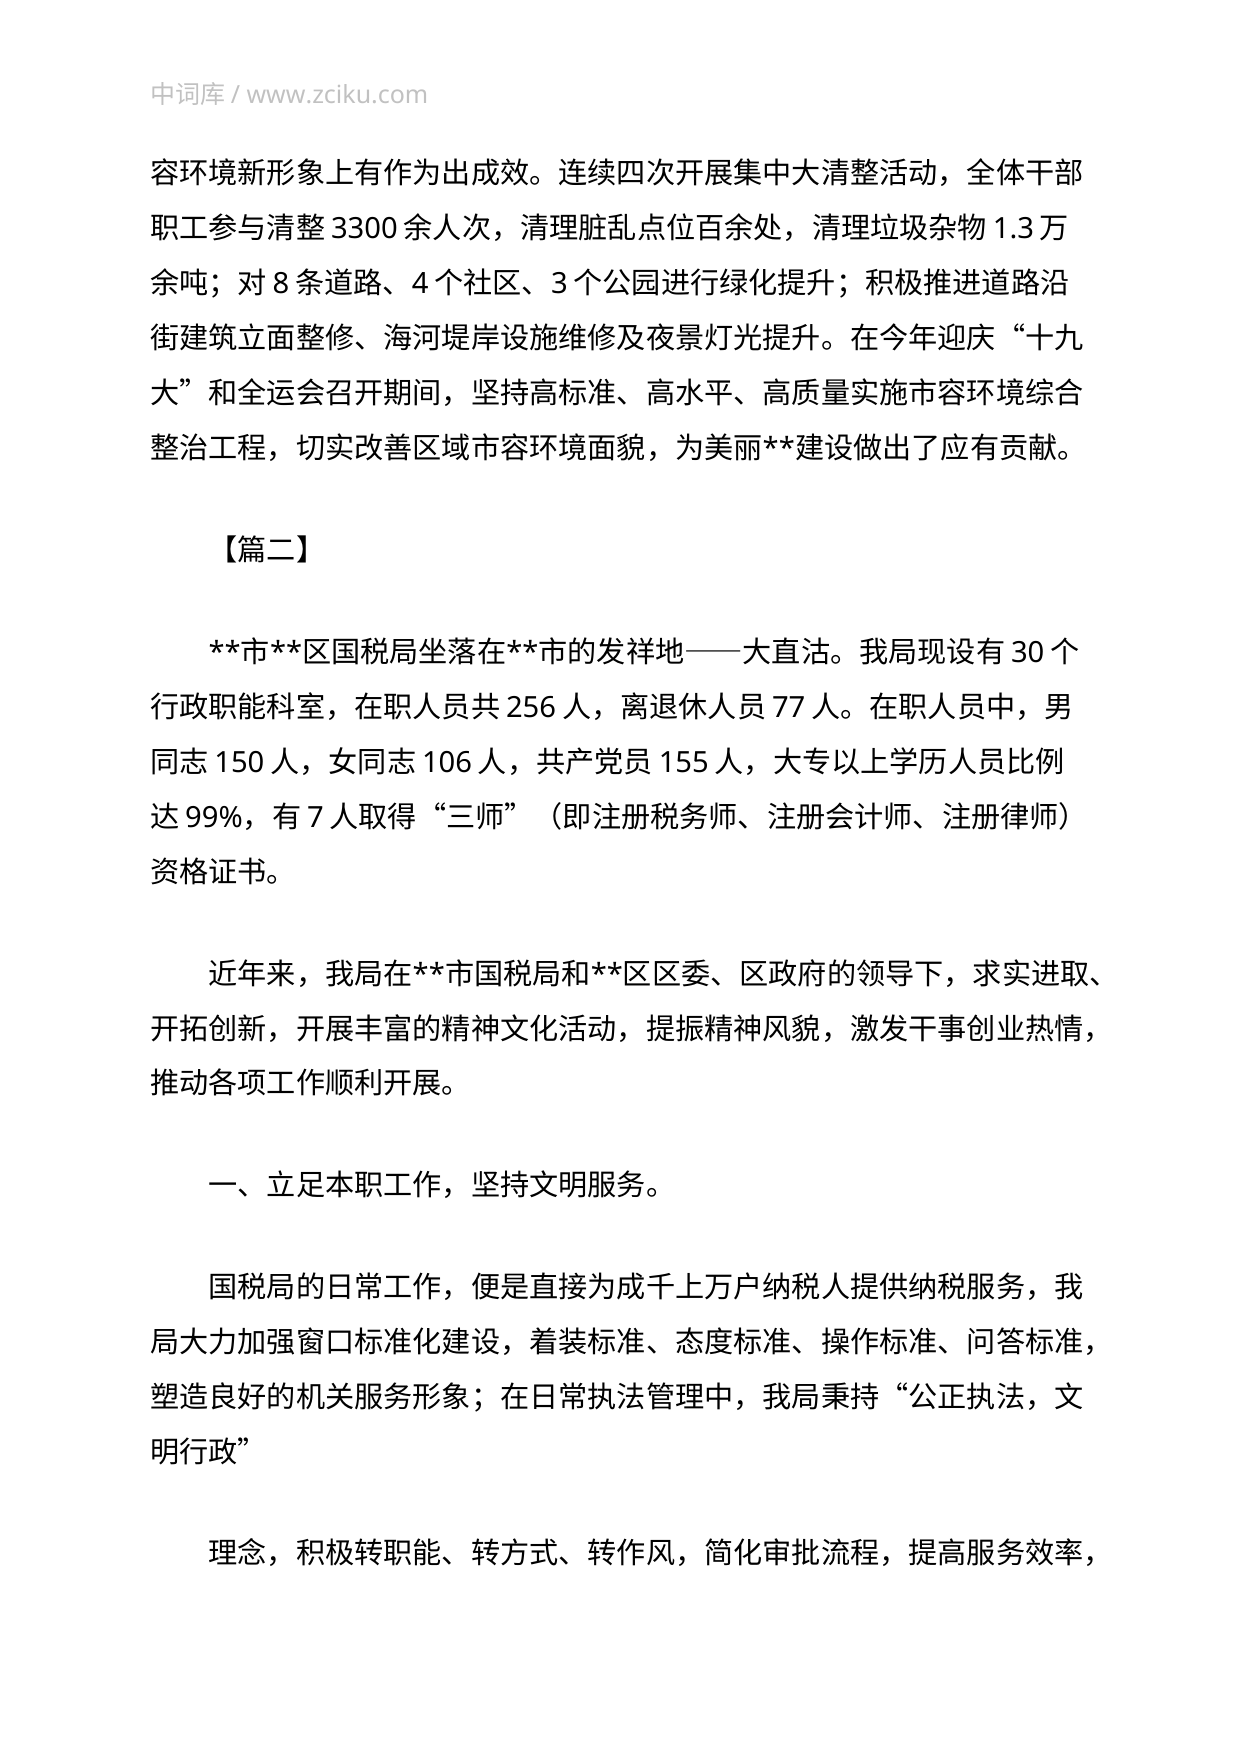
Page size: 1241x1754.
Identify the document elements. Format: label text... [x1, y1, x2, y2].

text 近年来，我局在**市国税局和**区区委、区政府的领导下，求实进取、开拓创新，开展丰富的精神文化活动，提振精神风貌，激发干事创业热情，推动各项工作顺利开展。 [150, 950, 1090, 1102]
text 国税局的日常工作，便是直接为成千上万户纳税人提供纳税服务，我局大力加强窗口标准化建设，着装标准、态度标准、操作标准、问答标准，塑造良好的机关服务形象；在日常执法管理中，我局秉持“公正执法，文明行政” [150, 1264, 1090, 1471]
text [150, 150, 1090, 467]
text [150, 1530, 1090, 1572]
text **市**区国税局坐落在**市的发祥地——大直沽。我局现设有30个行政职能科室，在职人员共256人，离退休人员77人。在职人员中，男同志150人，女同志106人，共产党员155人，大专以上学历人员比例达99%，有7人取得“三师”（即注册税务师、注册会计师、注册律师）资格证书。 [150, 628, 1090, 891]
text 一、立足本职工作，坚持文明服务。 [150, 1162, 1090, 1204]
text 【篇二】 [150, 527, 1090, 569]
